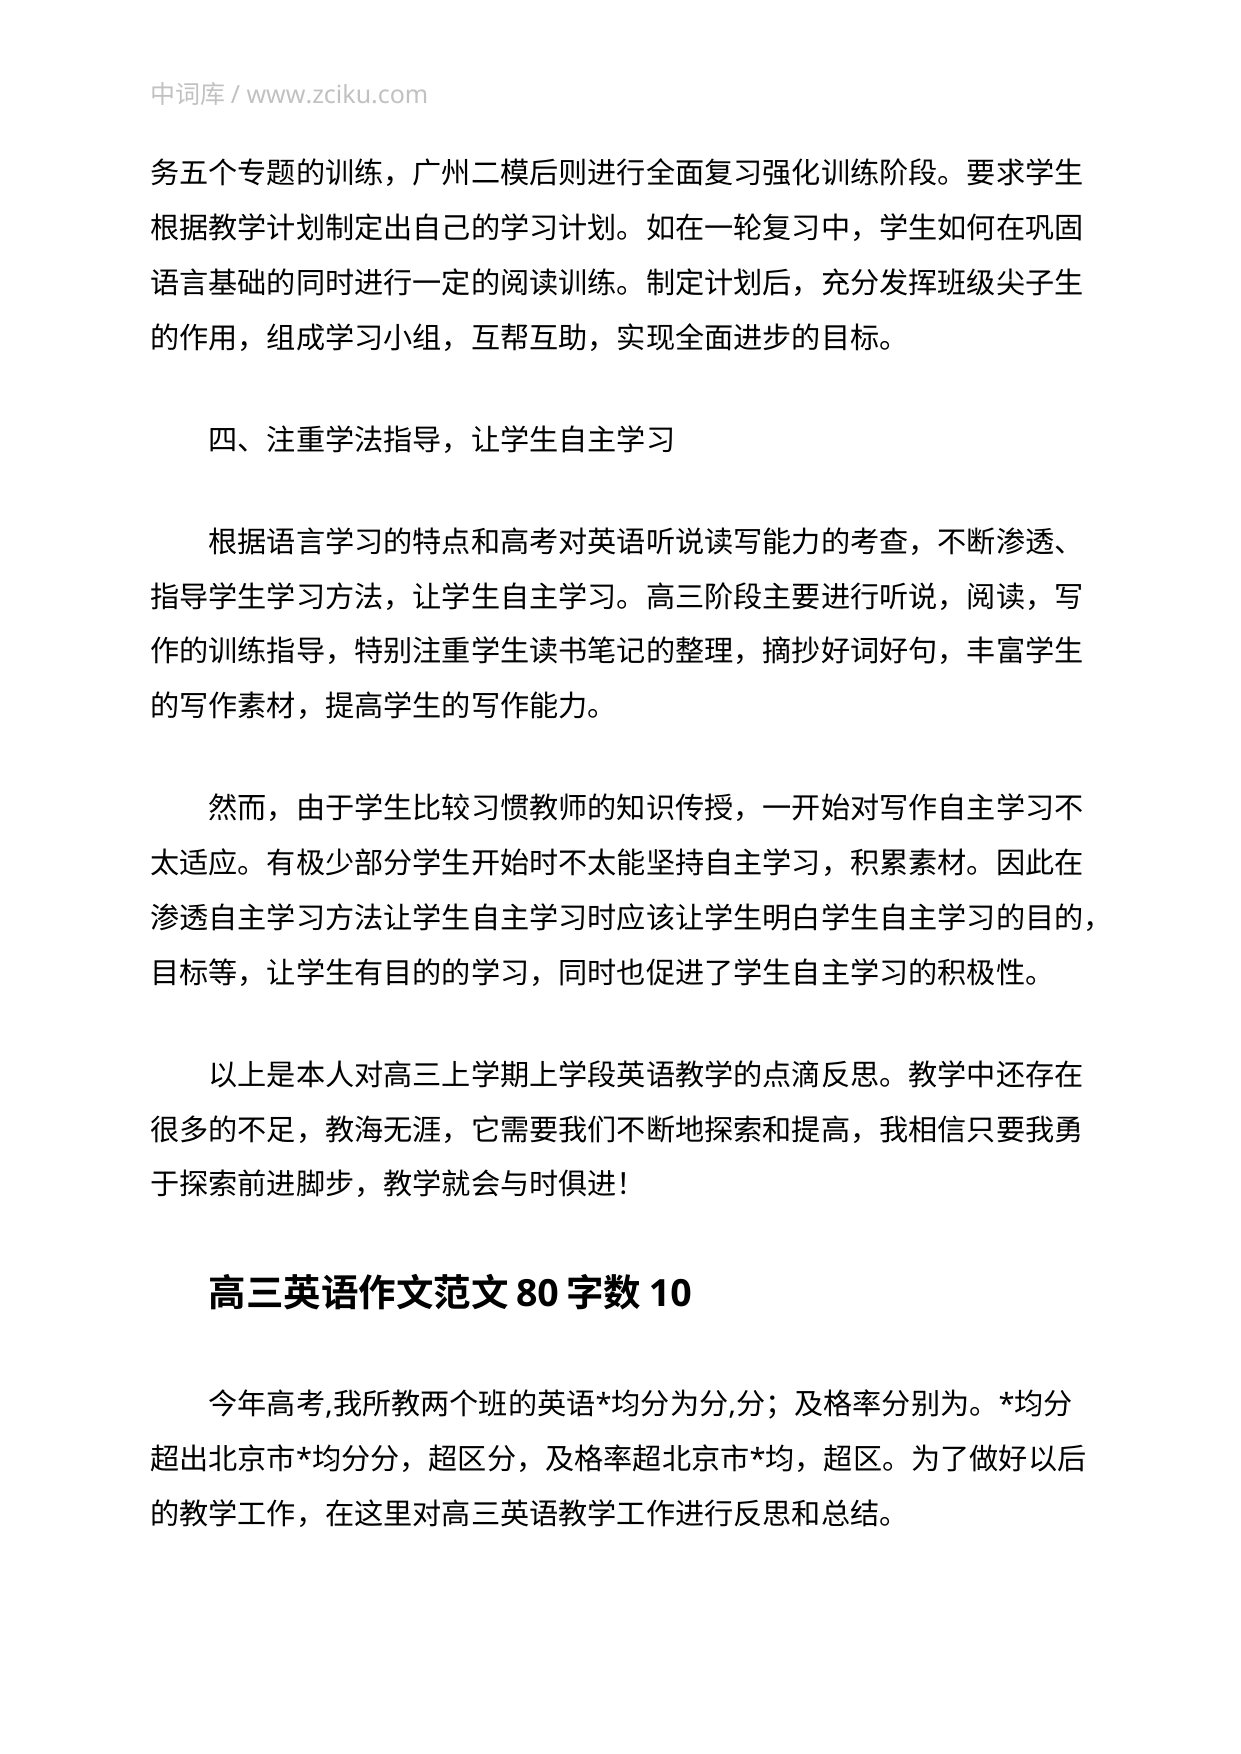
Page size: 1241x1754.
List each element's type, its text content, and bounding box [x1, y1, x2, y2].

text 今年高考,我所教两个班的英语*均分为分,分；及格率分别为。*均分超出北京市*均分分，超区分，及格率超北京市*均，超区。为了做好以后的教学工作，在这里对高三英语教学工作进行反思和总结。 [150, 1380, 1090, 1533]
text 以上是本人对高三上学期上学段英语教学的点滴反思。教学中还存在很多的不足，教海无涯，它需要我们不断地探索和提高，我相信只要我勇于探索前进脚步，教学就会与时俱进！ [150, 1051, 1090, 1203]
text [150, 150, 1090, 357]
text 然而，由于学生比较习惯教师的知识传授，一开始对写作自主学习不太适应。有极少部分学生开始时不太能坚持自主学习，积累素材。因此在渗透自主学习方法让学生自主学习时应该让学生明白学生自主学习的目的，目标等，让学生有目的的学习，同时也促进了学生自主学习的积极性。 [150, 785, 1090, 992]
text 根据语言学习的特点和高考对英语听说读写能力的考查，不断渗透、指导学生学习方法，让学生自主学习。高三阶段主要进行听说，阅读，写作的训练指导，特别注重学生读书笔记的整理，摘抄好词好句，丰富学生的写作素材，提高学生的写作能力。 [150, 518, 1090, 725]
text 高三英语作文范文80字数10 [150, 1263, 1090, 1317]
text 四、注重学法指导，让学生自主学习 [150, 416, 1090, 459]
